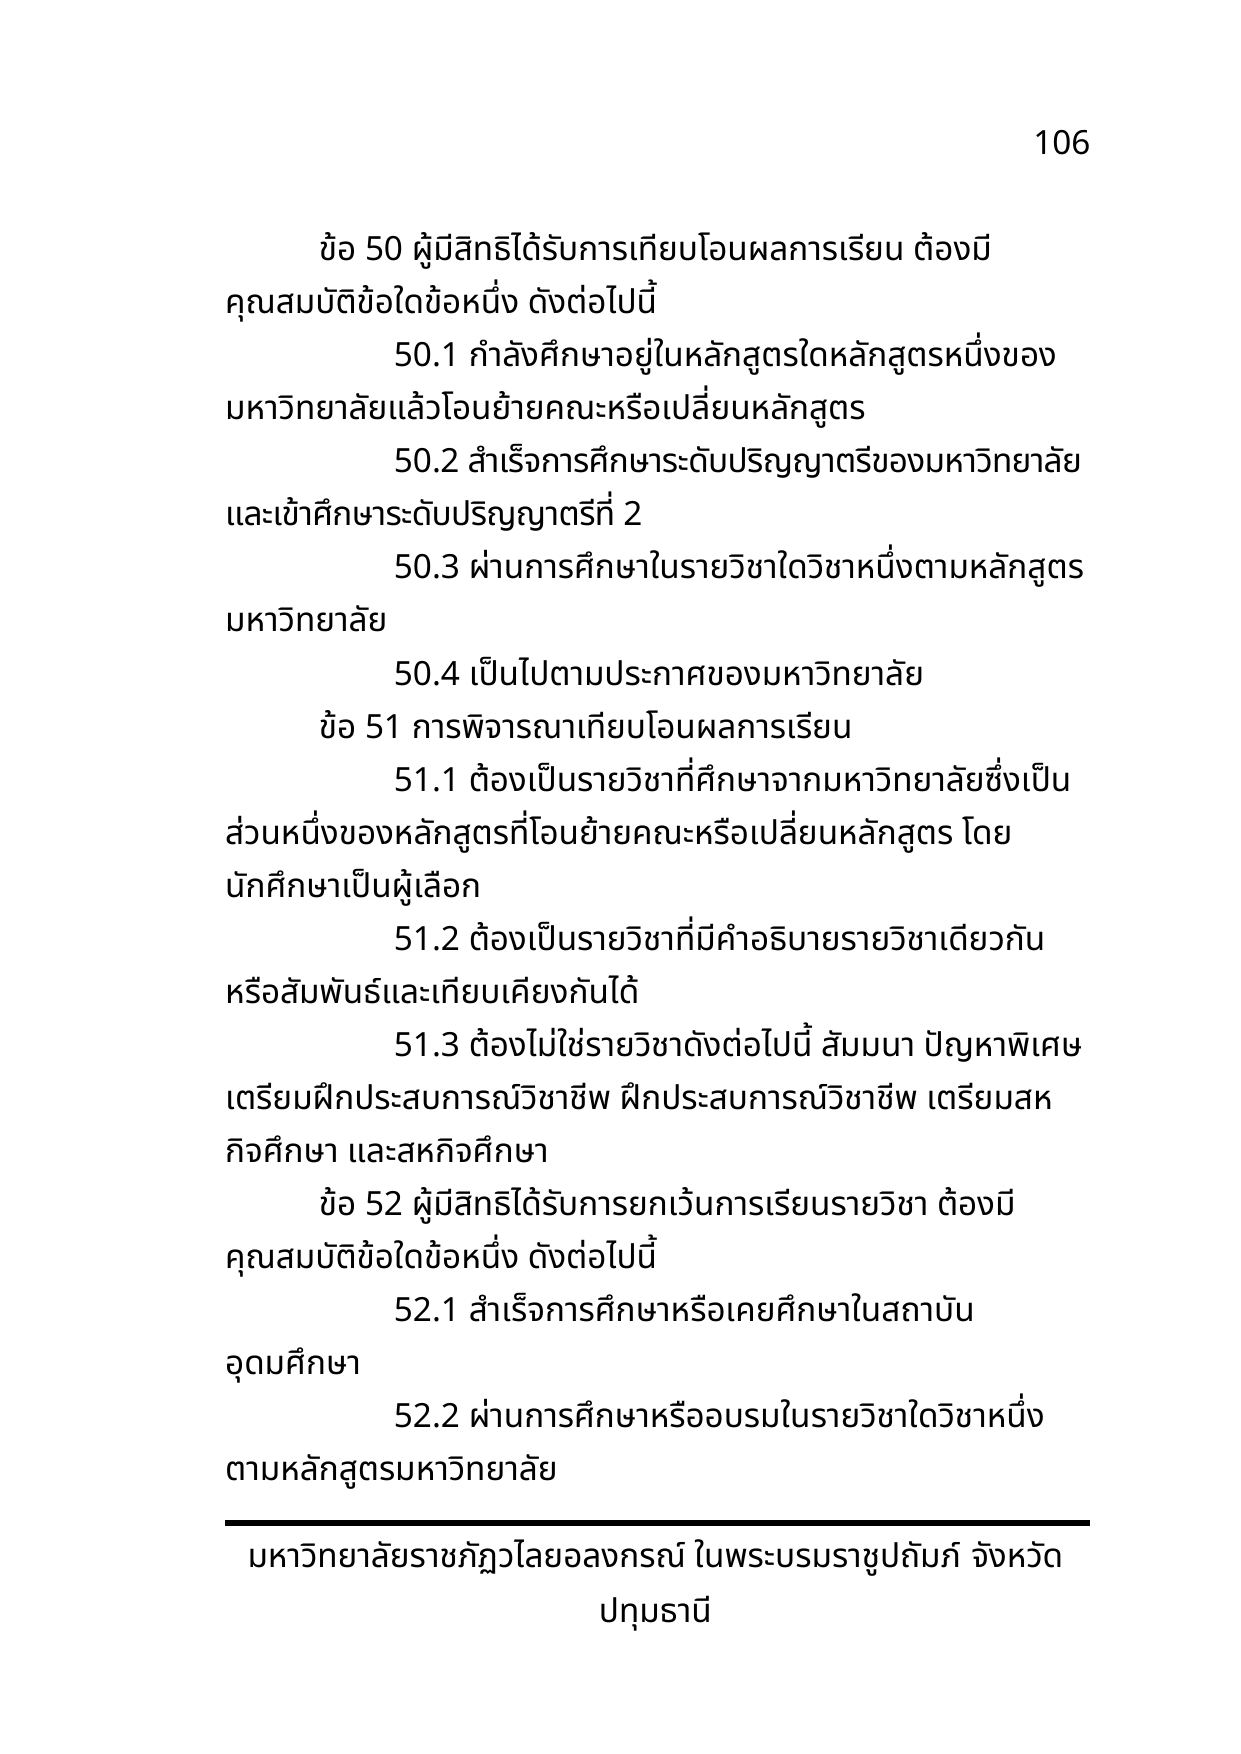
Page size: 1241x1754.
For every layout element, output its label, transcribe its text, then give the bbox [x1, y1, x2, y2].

text 52.2 ผ่านการศึกษาหรืออบรมในรายวิชาใดวิชาหนึ่งตามหลักสูตรมหาวิทยาลัย [225, 1392, 1090, 1495]
text ข้อ 50 ผู้มีสิทธิได้รับการเทียบโอนผลการเรียน ต้องมีคุณสมบัติข้อใดข้อหนึ่ง ดังต่อไปนี้ [225, 225, 1090, 328]
text 51.3 ต้องไม่ใช่รายวิชาดังต่อไปนี้ สัมมนา ปัญหาพิเศษ เตรียมฝึกประสบการณ์วิชาชีพ ฝึกประสบการณ์วิชาชีพ เตรียมสหกิจศึกษา และสหกิจศึกษา [225, 1021, 1090, 1177]
text 52.1 สำเร็จการศึกษาหรือเคยศึกษาในสถาบันอุดมศึกษา [225, 1286, 1090, 1389]
text 50.4 เป็นไปตามประกาศของมหาวิทยาลัย [225, 649, 1090, 700]
text ข้อ 51 การพิจารณาเทียบโอนผลการเรียน [225, 702, 1090, 753]
text ข้อ 52 ผู้มีสิทธิได้รับการยกเว้นการเรียนรายวิชา ต้องมีคุณสมบัติข้อใดข้อหนึ่ง ดังต่อไปนี้ [225, 1179, 1090, 1283]
text 50.1 กำลังศึกษาอยู่ในหลักสูตรใดหลักสูตรหนึ่งของมหาวิทยาลัยแล้วโอนย้ายคณะหรือเปลี่ยนหลักสูตร [225, 331, 1090, 434]
text 50.3 ผ่านการศึกษาในรายวิชาใดวิชาหนึ่งตามหลักสูตรมหาวิทยาลัย [225, 543, 1090, 647]
text 51.1 ต้องเป็นรายวิชาที่ศึกษาจากมหาวิทยาลัยซึ่งเป็นส่วนหนึ่งของหลักสูตรที่โอนย้ายคณะหรือเปลี่ยนหลักสูตร โดยนักศึกษาเป็นผู้เลือก [225, 756, 1090, 912]
text 50.2 สำเร็จการศึกษาระดับปริญญาตรีของมหาวิทยาลัยและเข้าศึกษาระดับปริญญาตรีที่ 2 [225, 437, 1090, 541]
text 51.2 ต้องเป็นรายวิชาที่มีคำอธิบายรายวิชาเดียวกันหรือสัมพันธ์และเทียบเคียงกันได้ [225, 914, 1090, 1018]
